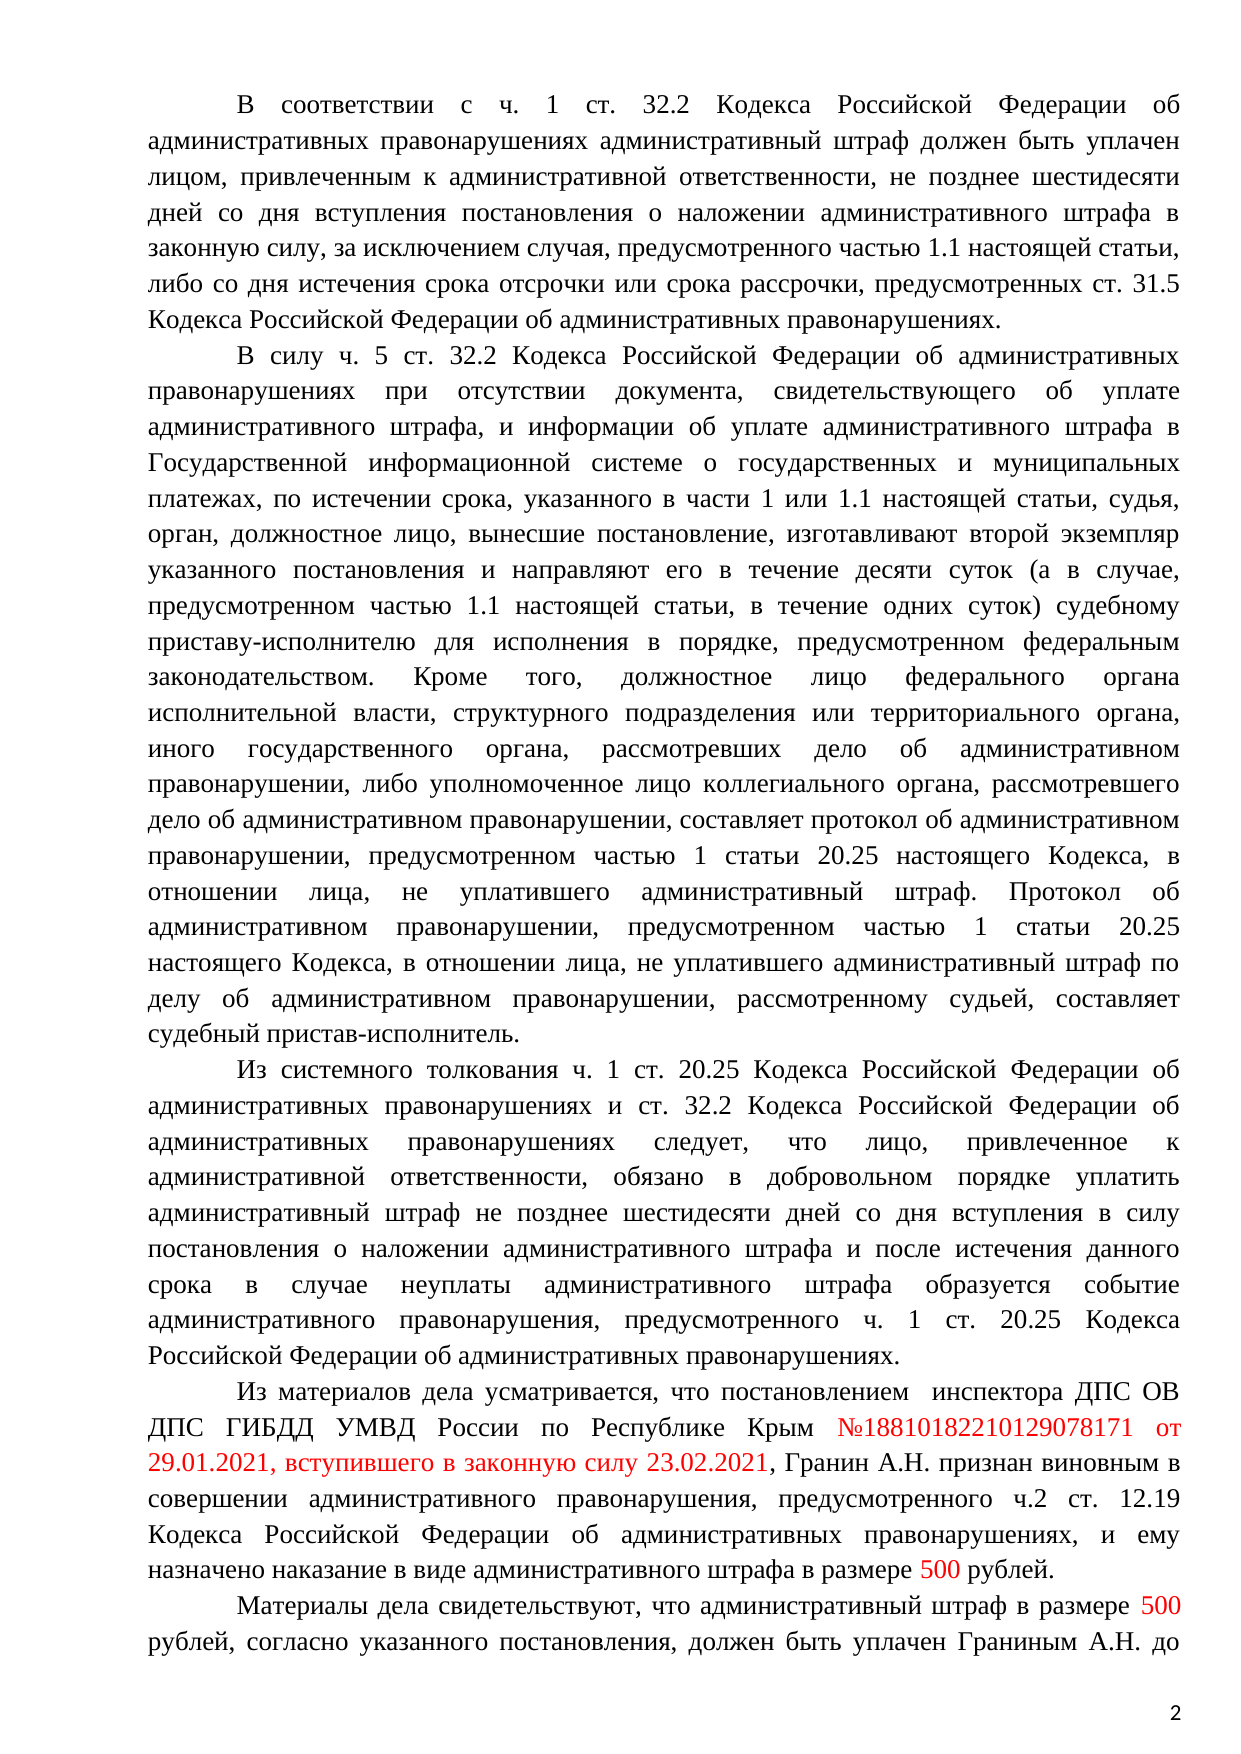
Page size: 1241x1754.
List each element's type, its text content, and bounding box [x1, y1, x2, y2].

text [148, 1589, 1181, 1656]
text В соответствии с ч. 1 ст. 32.2 Кодекса Российской Федерации об административных правонарушениях административный штраф должен быть уплачен лицом, привлеченным к административной ответственности, не позднее шестидесяти дней со дня вступления постановления о наложении административного штрафа в законную силу, за исключением случая, предусмотренного частью 1.1 настоящей статьи, либо со дня истечения срока отсрочки или срока рассрочки, предусмотренных ст. 31.5 Кодекса Российской Федерации об административных правонарушениях. [148, 89, 1181, 334]
text Из системного толкования ч. 1 ст. 20.25 Кодекса Российской Федерации об административных правонарушениях и ст. 32.2 Кодекса Российской Федерации об административных правонарушениях следует, что лицо, привлеченное к административной ответственности, обязано в добровольном порядке уплатить административный штраф не позднее шестидесяти дней со дня вступления в силу постановления о наложении административного штрафа и после истечения данного срока в случае неуплаты административного штрафа образуется событие административного правонарушения, предусмотренного ч. 1 ст. 20.25 Кодекса Российской Федерации об административных правонарушениях. [148, 1053, 1181, 1370]
text В силу ч. 5 ст. 32.2 Кодекса Российской Федерации об административных правонарушениях при отсутствии документа, свидетельствующего об уплате административного штрафа, и информации об уплате административного штрафа в Государственной информационной системе о государственных и муниципальных платежах, по истечении срока, указанного в части 1 или 1.1 настоящей статьи, судья, орган, должностное лицо, вынесшие постановление, изготавливают второй экземпляр указанного постановления и направляют его в течение десяти суток (а в случае, предусмотренном частью 1.1 настоящей статьи, в течение одних суток) судебному приставу-исполнителю для исполнения в порядке, предусмотренном федеральным законодательством. Кроме того, должностное лицо федерального органа исполнительной власти, структурного подразделения или территориального органа, иного государственного органа, рассмотревших дело об административном правонарушении, либо уполномоченное лицо коллегиального органа, рассмотревшего дело об административном правонарушении, составляет протокол об административном правонарушении, предусмотренном частью 1 статьи 20.25 настоящего Кодекса, в отношении лица, не уплатившего административный штраф. Протокол об административном правонарушении, предусмотренном частью 1 статьи 20.25 настоящего Кодекса, в отношении лица, не уплатившего административный штраф по делу об административном правонарушении, рассмотренному судьей, составляет судебный пристав-исполнитель. [148, 339, 1181, 1049]
text Из материалов дела усматривается, что постановлением инспектора ДПС ОВ ДПС ГИБДД УМВД России по Республике Крым №18810182210129078171 от 29.01.2021, вступившего в законную силу 23.02.2021, Гранин А.Н. признан виновным в совершении административного правонарушения, предусмотренного ч.2 ст. 12.19 Кодекса Российской Федерации об административных правонарушениях, и ему назначено наказание в виде административного штрафа в размере 500 рублей. [148, 1375, 1181, 1585]
